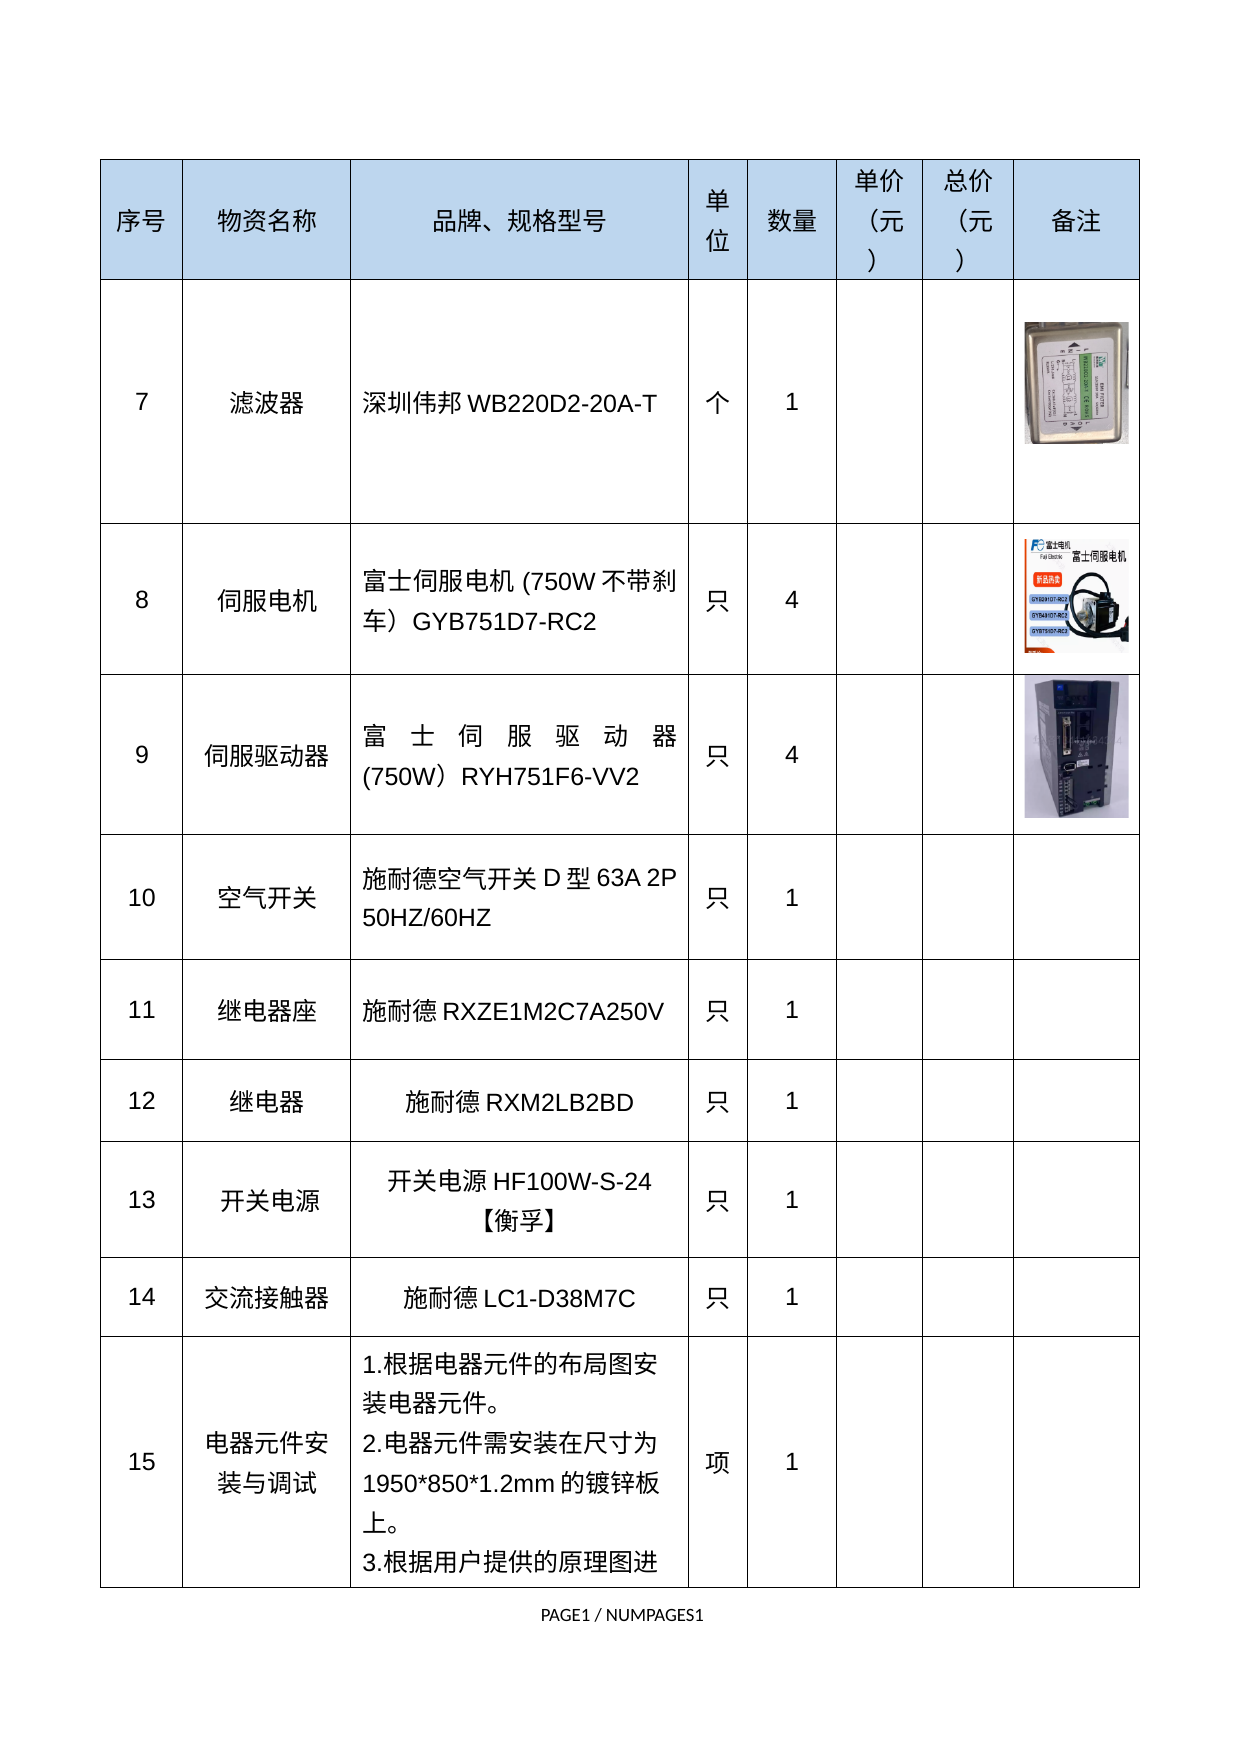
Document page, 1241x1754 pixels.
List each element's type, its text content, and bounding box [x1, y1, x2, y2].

table_cell [923, 835, 1013, 959]
table_cell 开关电源 [183, 1142, 350, 1257]
table_cell [923, 1142, 1013, 1257]
table_cell 1 [748, 280, 836, 523]
table_cell 伺服驱动器 [183, 675, 350, 834]
table_cell 7 [101, 280, 182, 523]
table_cell 4 [748, 675, 836, 834]
table_cell 4 [748, 524, 836, 674]
table_cell 只 [689, 1060, 747, 1141]
table_cell 施耐德RXM2LB2BD [351, 1060, 688, 1141]
table_cell [923, 675, 1013, 834]
table_cell 开关电源 HF100W-S-24 【衡孚】 [351, 1142, 688, 1257]
table_header 备注 [1014, 160, 1139, 279]
table_cell [837, 524, 922, 674]
table_cell 1 [748, 1060, 836, 1141]
table_cell 只 [689, 675, 747, 834]
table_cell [351, 1337, 688, 1587]
table_cell [837, 1060, 922, 1141]
table_cell 深圳伟邦WB220D2-20A-T [351, 280, 688, 523]
table_cell 项 [689, 1337, 747, 1587]
table_cell 继电器座 [183, 960, 350, 1059]
table_header 数量 [748, 160, 836, 279]
table_cell 11 [101, 960, 182, 1059]
table_cell [837, 835, 922, 959]
table_cell 1 [748, 1337, 836, 1587]
table_cell [1014, 1142, 1139, 1257]
table_cell 8 [101, 524, 182, 674]
table_cell 1 [748, 835, 836, 959]
table_cell [1014, 1060, 1139, 1141]
table_header 品牌、规格型号 [351, 160, 688, 279]
table_cell 只 [689, 960, 747, 1059]
table_cell 富士伺服驱动器 (750W）RYH751F6-VV2 [351, 675, 688, 834]
table_cell 电器元件安装与调试 [183, 1337, 350, 1587]
table_cell 施耐德RXZE1M2C7A250V [351, 960, 688, 1059]
picture [1024, 539, 1129, 653]
table_cell 10 [101, 835, 182, 959]
table_cell [837, 1337, 922, 1587]
table_cell [837, 960, 922, 1059]
table_cell [1014, 960, 1139, 1059]
table_cell 14 [101, 1258, 182, 1336]
table_cell [923, 524, 1013, 674]
table_cell 只 [689, 524, 747, 674]
table_cell 继电器 [183, 1060, 350, 1141]
table_cell 1 [748, 960, 836, 1059]
table_cell [837, 1258, 922, 1336]
picture [1024, 322, 1129, 444]
table_cell 交流接触器 [183, 1258, 350, 1336]
table_cell 个 [689, 280, 747, 523]
table_cell [1014, 1337, 1139, 1587]
table_cell 伺服电机 [183, 524, 350, 674]
table_cell 9 [101, 675, 182, 834]
table_cell 只 [689, 835, 747, 959]
table_cell 15 [101, 1337, 182, 1587]
table_cell [837, 1142, 922, 1257]
table_cell [923, 960, 1013, 1059]
table_cell 空气开关 [183, 835, 350, 959]
table_cell [923, 1337, 1013, 1587]
table_cell 只 [689, 1258, 747, 1336]
table_cell [1014, 675, 1139, 834]
table_cell 12 [101, 1060, 182, 1141]
table_cell 只 [689, 1142, 747, 1257]
table_cell [837, 280, 922, 523]
table_cell [923, 1060, 1013, 1141]
table_cell 施耐德LC1-D38M7C [351, 1258, 688, 1336]
table_cell [923, 1258, 1013, 1336]
table_header 单位 [689, 160, 747, 279]
table_cell 滤波器 [183, 280, 350, 523]
picture [1024, 675, 1129, 818]
table_cell [1014, 524, 1139, 674]
table_cell 富士伺服电机 (750W不带刹车）GYB751D7-RC2 [351, 524, 688, 674]
table_cell 13 [101, 1142, 182, 1257]
table_header 序号 [101, 160, 182, 279]
table_cell 施耐德空气开关 D型 63A 2P 50HZ/60HZ [351, 835, 688, 959]
table_cell [1014, 1258, 1139, 1336]
table_cell [1014, 835, 1139, 959]
table_header 单价（元） [837, 160, 922, 279]
table_cell 1 [748, 1142, 836, 1257]
table_cell 1 [748, 1258, 836, 1336]
table_cell [837, 675, 922, 834]
table_header 总价（元） [923, 160, 1013, 279]
table_cell [923, 280, 1013, 523]
table_header 物资名称 [183, 160, 350, 279]
table_cell [1014, 280, 1139, 523]
